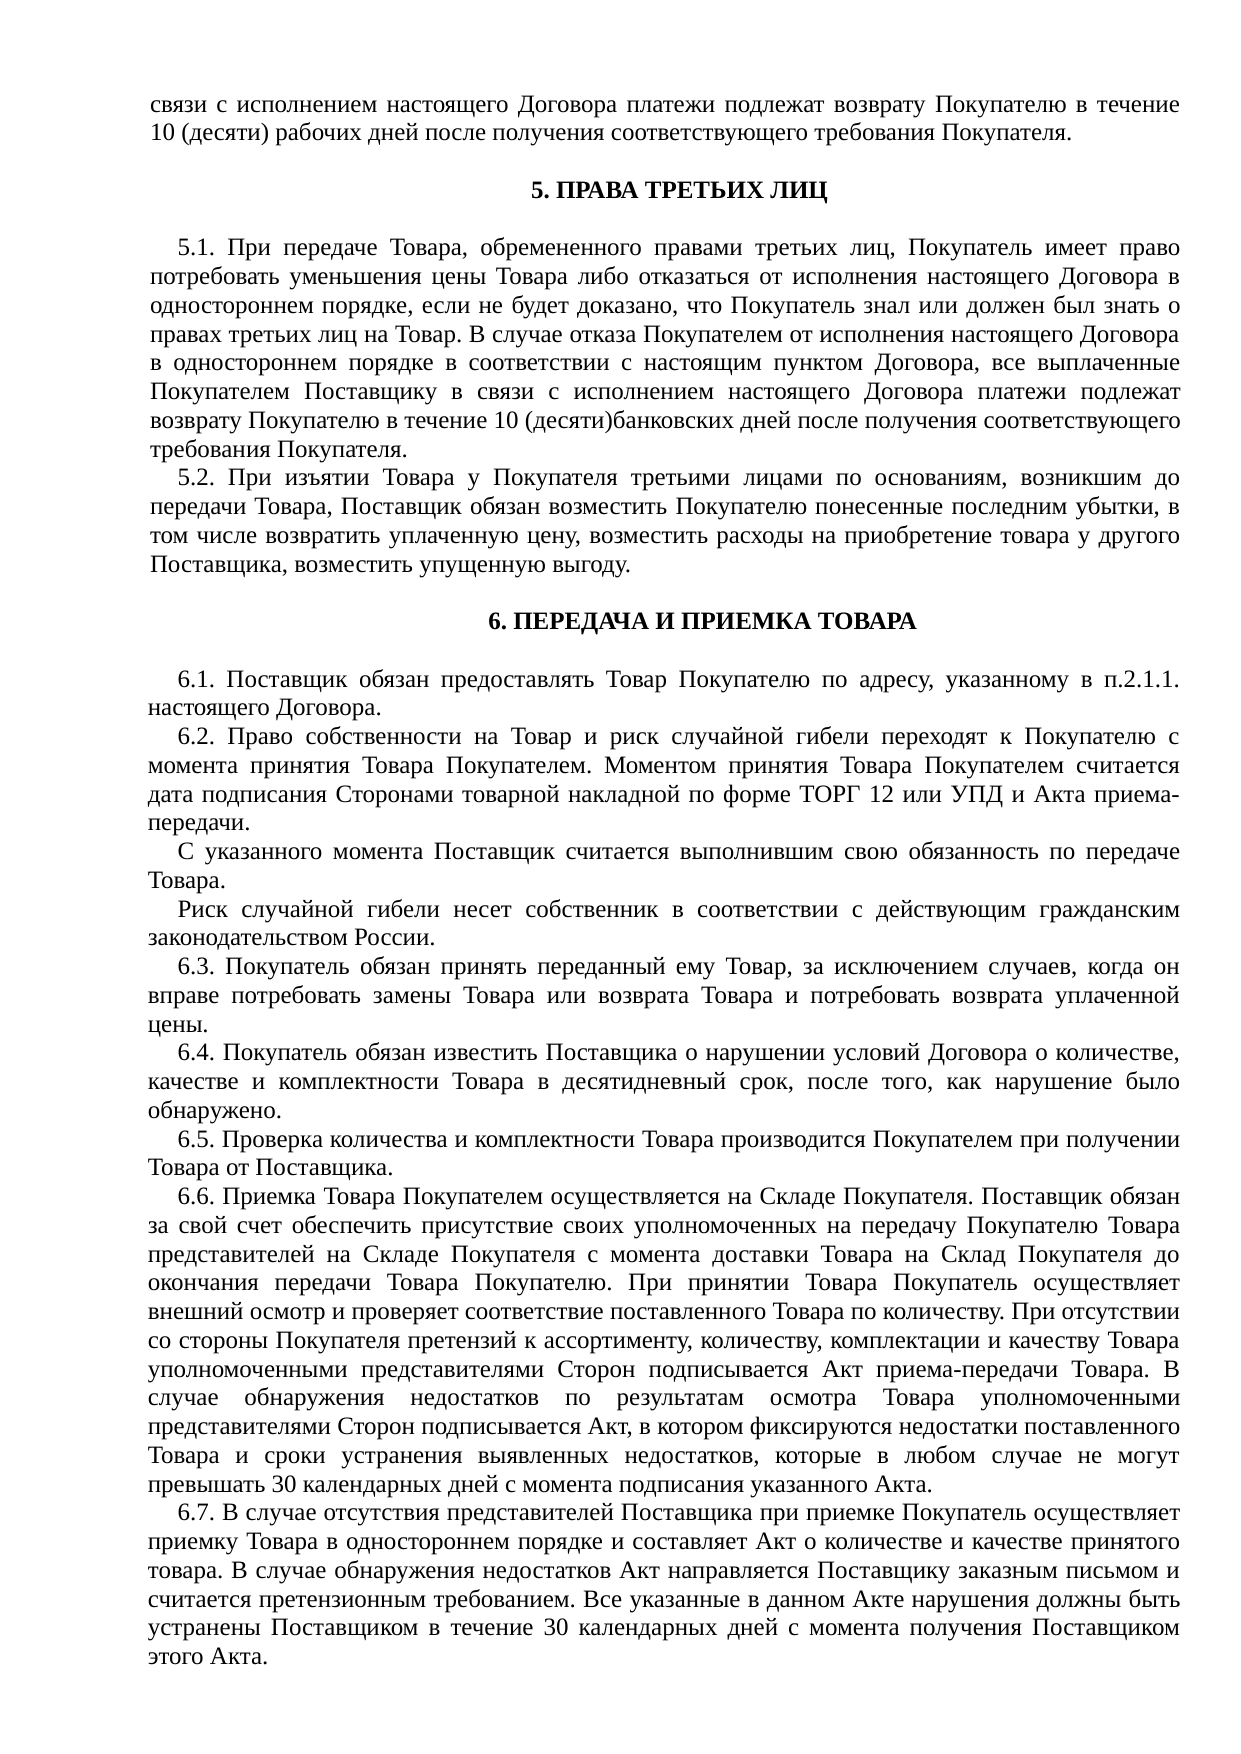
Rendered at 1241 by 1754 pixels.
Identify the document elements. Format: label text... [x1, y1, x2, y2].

text 6. ПЕРЕДАЧА И ПРИЕМКА ТОВАРА [150, 606, 1181, 635]
text 6.7. В случае отсутствия представителей Поставщика при приемке Покупатель осуществляет приемку Товара в одностороннем порядке и составляет Акт о количестве и качестве принятого товара. В случае обнаружения недостатков Акт направляется Поставщику заказным письмом и считается претензионным требованием. Все указанные в данном Акте нарушения должны быть устранены Поставщиком в течение 30 календарных дней с момента получения Поставщиком этого Акта. [148, 1497, 1181, 1670]
text 5. ПРАВА ТРЕТЬИХ ЛИЦ [150, 175, 1181, 204]
text 6.4. Покупатель обязан известить Поставщика о нарушении условий Договора о количестве, качестве и комплектности Товара в десятидневный срок, после того, как нарушение было обнаружено. [148, 1037, 1181, 1124]
text 6.2. Право собственности на Товар и риск случайной гибели переходят к Покупателю с момента принятия Товара Покупателем. Моментом принятия Товара Покупателем считается дата подписания Сторонами товарной накладной по форме ТОРГ 12 или УПД и Акта приема-передачи. [148, 721, 1181, 836]
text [150, 89, 1181, 146]
text Риск случайной гибели несет собственник в соответствии с действующим гражданским законодательством России. [148, 894, 1181, 951]
text С указанного момента Поставщик считается выполнившим свою обязанность по передаче Товара. [148, 836, 1181, 894]
text 6.6. Приемка Товара Покупателем осуществляется на Складе Покупателя. Поставщик обязан за свой счет обеспечить присутствие своих уполномоченных на передачу Покупателю Товара представителей на Складе Покупателя с момента доставки Товара на Склад Покупателя до окончания передачи Товара Покупателю. При принятии Товара Покупатель осуществляет внешний осмотр и проверяет соответствие поставленного Товара по количеству. При отсутствии со стороны Покупателя претензий к ассортименту, количеству, комплектации и качеству Товара уполномоченными представителями Сторон подписывается Акт приема-передачи Товара. В случае обнаружения недостатков по результатам осмотра Товара уполномоченными представителями Сторон подписывается Акт, в котором фиксируются недостатки поставленного Товара и сроки устранения выявленных недостатков, которые в любом случае не могут превышать 30 календарных дней с момента подписания указанного Акта. [148, 1181, 1181, 1497]
text 6.5. Проверка количества и комплектности Товара производится Покупателем при получении Товара от Поставщика. [148, 1124, 1181, 1181]
text 6.1. Поставщик обязан предоставлять Товар Покупателю по адресу, указанному в п.2.1.1. настоящего Договора. [148, 664, 1181, 721]
text 6.3. Покупатель обязан принять переданный ему Товар, за исключением случаев, когда он вправе потребовать замены Товара или возврата Товара и потребовать возврата уплаченной цены. [148, 951, 1181, 1037]
text 5.1. При передаче Товара, обремененного правами третьих лиц, Покупатель имеет право потребовать уменьшения цены Товара либо отказаться от исполнения настоящего Договора в одностороннем порядке, если не будет доказано, что Покупатель знал или должен был знать о правах третьих лиц на Товар. В случае отказа Покупателем от исполнения настоящего Договора в одностороннем порядке в соответствии с настоящим пунктом Договора, все выплаченные Покупателем Поставщику в связи с исполнением настоящего Договора платежи подлежат возврату Покупателю в течение 10 (десяти)банковских дней после получения соответствующего требования Покупателя. [150, 232, 1181, 462]
text 5.2. При изъятии Товара у Покупателя третьими лицами по основаниям, возникшим до передачи Товара, Поставщик обязан возместить Покупателю понесенные последним убытки, в том числе возвратить уплаченную цену, возместить расходы на приобретение товара у другого Поставщика, возместить упущенную выгоду. [150, 462, 1181, 577]
